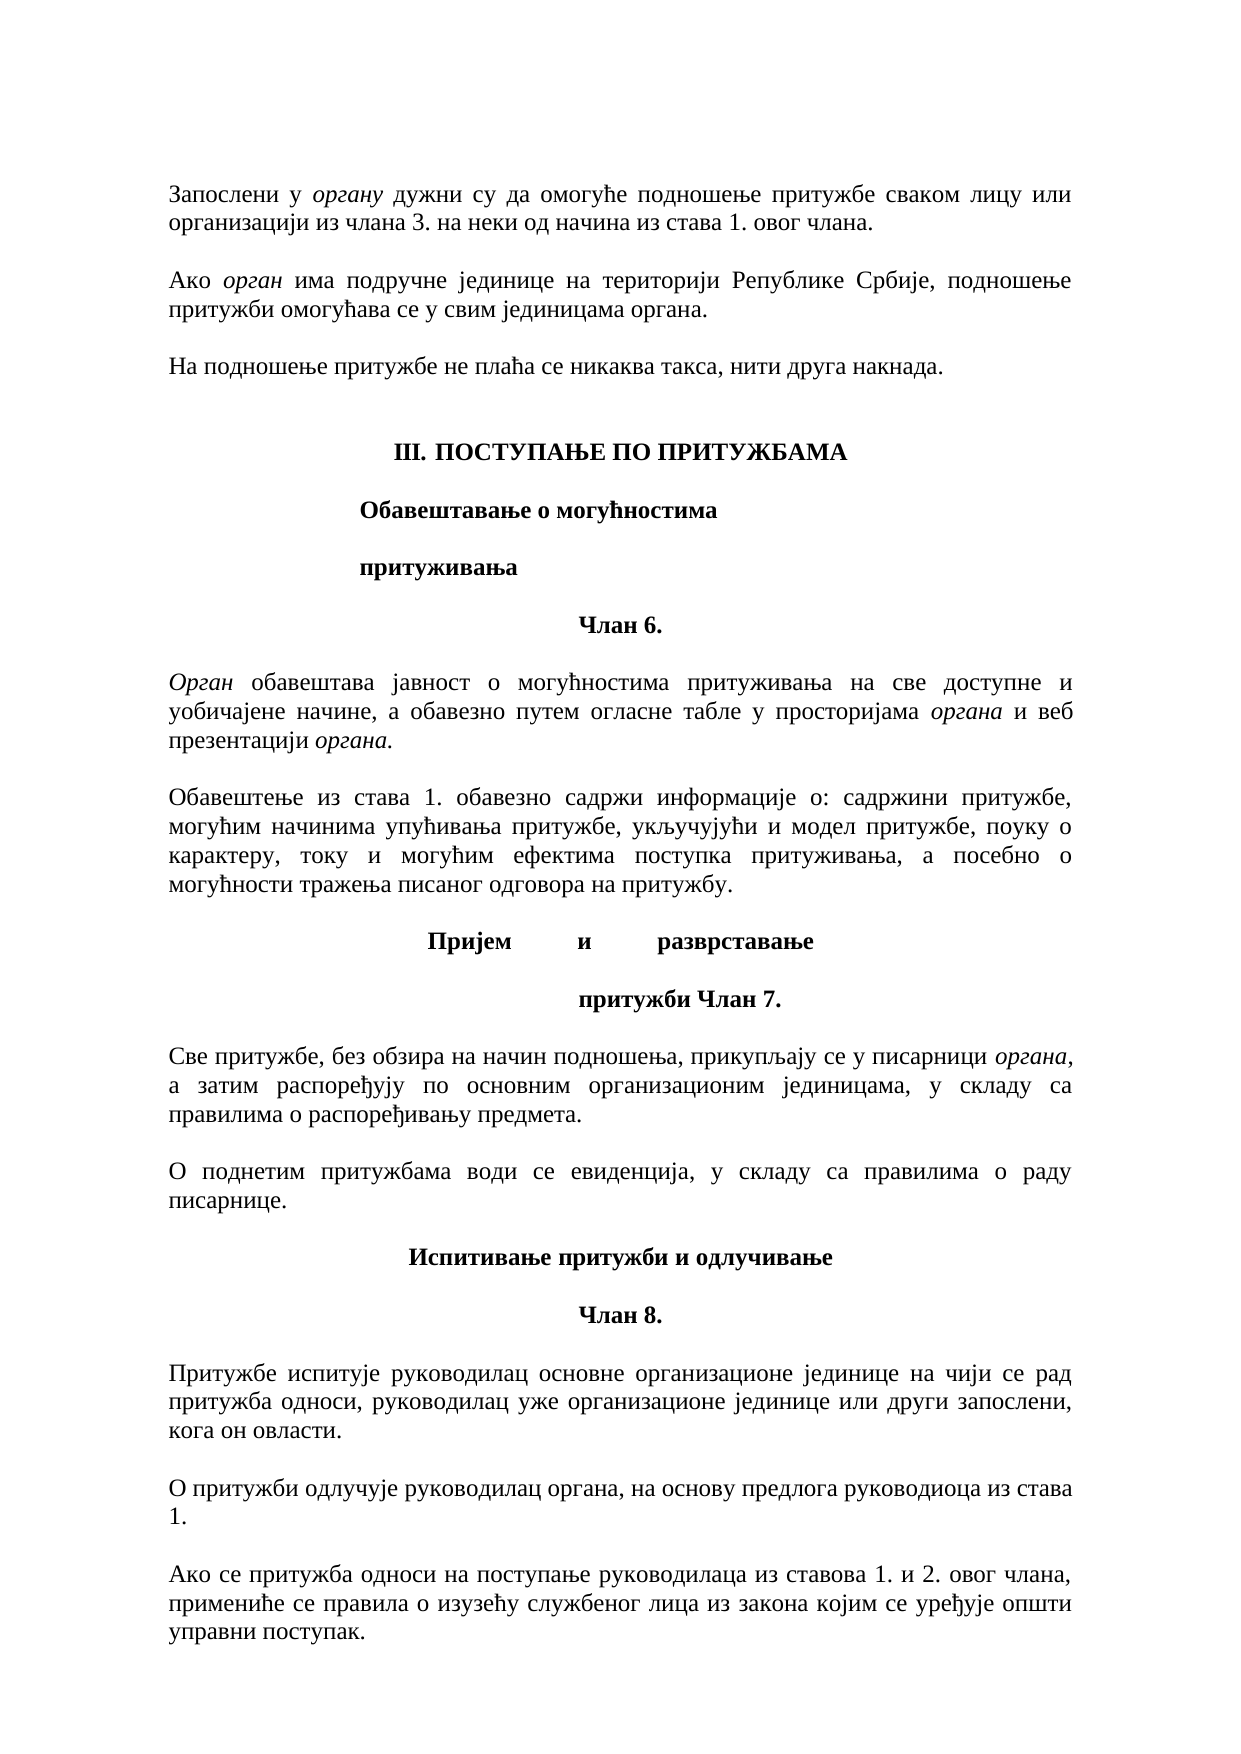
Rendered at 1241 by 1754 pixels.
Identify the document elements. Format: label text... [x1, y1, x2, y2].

text На подношење притужбе не плаћа се никаква такса, нити друга накнада. [168, 351, 1086, 380]
text Члан 6. [578, 610, 1086, 639]
subtitle Испитивање притужби и одлучивање Члан 8. [408, 1242, 833, 1329]
text Запослени у органу дужни су да омогуће подношење притужбе сваком лицу или организацији из члана 3. на неки од начина из става 1. овог члана. [168, 179, 1073, 236]
text О притужби одлучује руководилац органа, на основу предлога руководиоца из става 1. [168, 1473, 1073, 1530]
text Орган обавештава јавност о могућностима притуживања на све доступне и уобичајене начине, а обавезно путем огласне табле у просторијама органа и веб презентацији органа. [168, 667, 1073, 754]
text Ако орган има подручне јединице на територији Републике Србије, подношење притужби омогућава се у свим јединицама органа. [168, 265, 1072, 322]
text Све притужбе, без обзира на начин подношења, прикупљају се у писарници органа, а затим распоређују по основним организационим јединицама, у складу са правилима о распоређивању предмета. [168, 1041, 1073, 1127]
subtitle Пријем и разврставање притужби Члан 7. [427, 926, 814, 1012]
text О поднетим притужбама води се евиденција, у складу са правилима о раду писарнице. [168, 1156, 1072, 1214]
text Ако се притужба односи на поступање руководилаца из ставова 1. и 2. овог члана, примениће се правила о изузећу службеног лица из закона којим се уређује општи управни поступак. [168, 1559, 1072, 1645]
text Притужбе испитује руководилац основне организационе јединице на чији се рад притужба односи, руководилац уже организационе јединице или други запослени, кога он овласти. [168, 1358, 1073, 1444]
subtitle ПОСТУПАЊЕ ПО ПРИТУЖБАМА Обавештавање о могућностима притуживања [359, 437, 882, 581]
text Обавештење из става 1. обавезно садржи информације о: садржини притужбе, могућим начинима упућивања притужбе, укључујући и модел притужбе, поуку о карактеру, току и могућим ефектима поступка притуживања, а посебно о могућности тражења писаног одговора на притужбу. [168, 782, 1073, 897]
